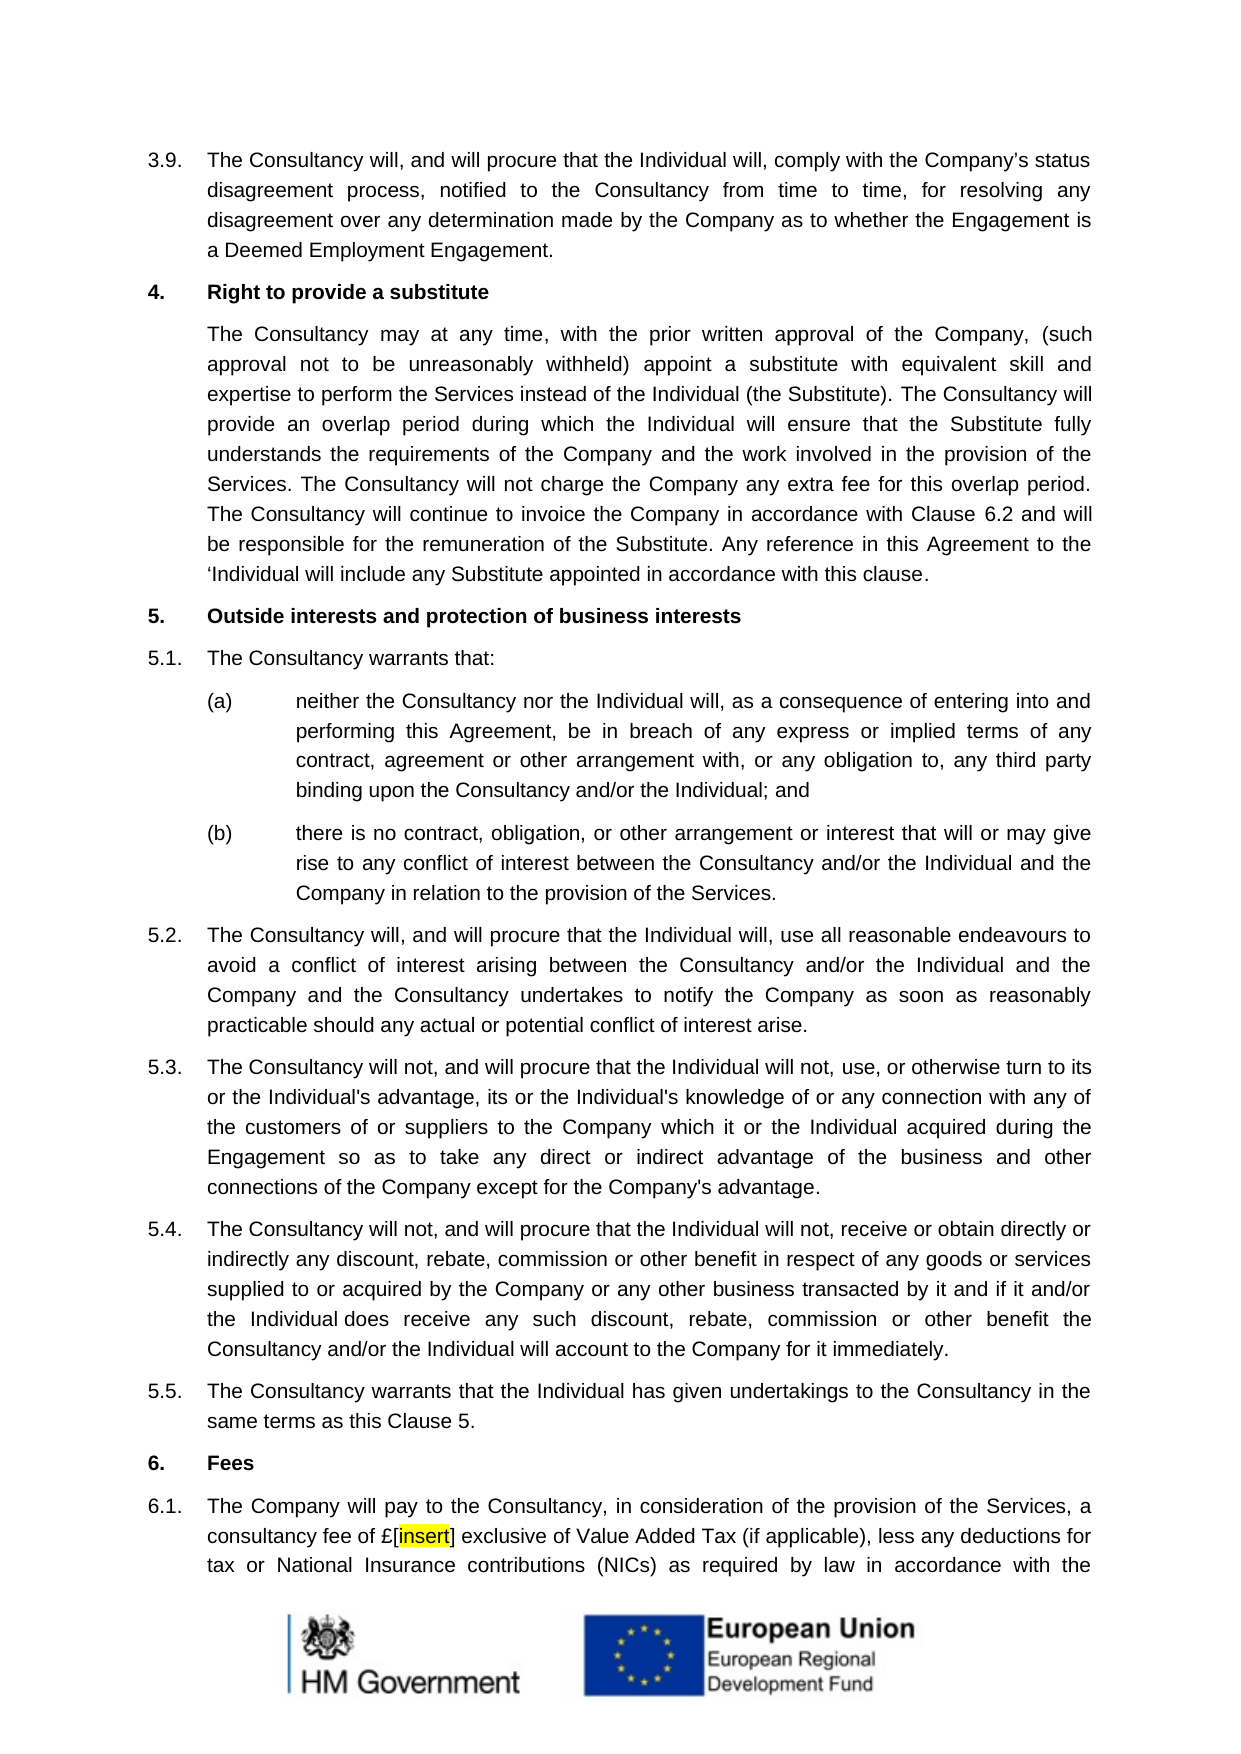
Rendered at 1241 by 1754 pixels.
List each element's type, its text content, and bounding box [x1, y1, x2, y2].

picture [285, 1610, 955, 1700]
subtitle Right to provide a substitute [148, 280, 1092, 304]
subtitle The Consultancy will not, and will procure that the Individual will not, use, or otherwise turn to its or the Individual's advantage, its or the Individual's knowledge of or any connection with any of the customers of or suppliers to the Company which it or the Individual acquired during the Engagement so as to take any direct or indirect advantage of the business and other connections of the Company except for the Company's advantage. [148, 1055, 1092, 1198]
subtitle The Consultancy warrants that: [148, 646, 1092, 670]
subtitle The Consultancy warrants that the Individual has given undertakings to the Consultancy in the same terms as this Clause 5. [148, 1379, 1092, 1433]
subtitle The Consultancy will not, and will procure that the Individual will not, receive or obtain directly or indirectly any discount, rebate, commission or other benefit in respect of any goods or services supplied to or acquired by the Company or any other business transacted by it and if it and/or the Individual does receive any such discount, rebate, commission or other benefit the Consultancy and/or the Individual will account to the Company for it immediately. [148, 1217, 1092, 1360]
subtitle Outside interests and protection of business interests [148, 604, 1092, 628]
text The Consultancy may at any time, with the prior written approval of the Company, (such approval not to be unreasonably withheld) appoint a substitute with equivalent skill and expertise to perform the Services instead of the Individual (the Substitute). The Consultancy will provide an overlap period during which the Individual will ensure that the Substitute fully understands the requirements of the Company and the work involved in the provision of the Services. The Consultancy will not charge the Company any extra fee for this overlap period. The Consultancy will continue to invoice the Company in accordance with Clause 6.2 and will be responsible for the remuneration of the Substitute. Any reference in this Agreement to the ‘Individual will include any Substitute appointed in accordance with this clause. [207, 322, 1092, 585]
subtitle The Consultancy will, and will procure that the Individual will, use all reasonable endeavours to avoid a conflict of interest arising between the Consultancy and/or the Individual and the Company and the Consultancy undertakes to notify the Company as soon as reasonably practicable should any actual or potential conflict of interest arise. [148, 923, 1092, 1036]
subtitle The Consultancy will, and will procure that the Individual will, comply with the Company’s status disagreement process, notified to the Consultancy from time to time, for resolving any disagreement over any determination made by the Company as to whether the Engagement is a Deemed Employment Engagement. [148, 148, 1092, 261]
subtitle Fees [148, 1451, 1092, 1475]
subtitle there is no contract, obligation, or other arrangement or interest that will or may give rise to any conflict of interest between the Consultancy and/or the Individual and the Company in relation to the provision of the Services. [207, 821, 1092, 904]
subtitle neither the Consultancy nor the Individual will, as a consequence of entering into and performing this Agreement, be in breach of any express or implied terms of any contract, agreement or other arrangement with, or any obligation to, any third party binding upon the Consultancy and/or the Individual; and [207, 688, 1092, 802]
